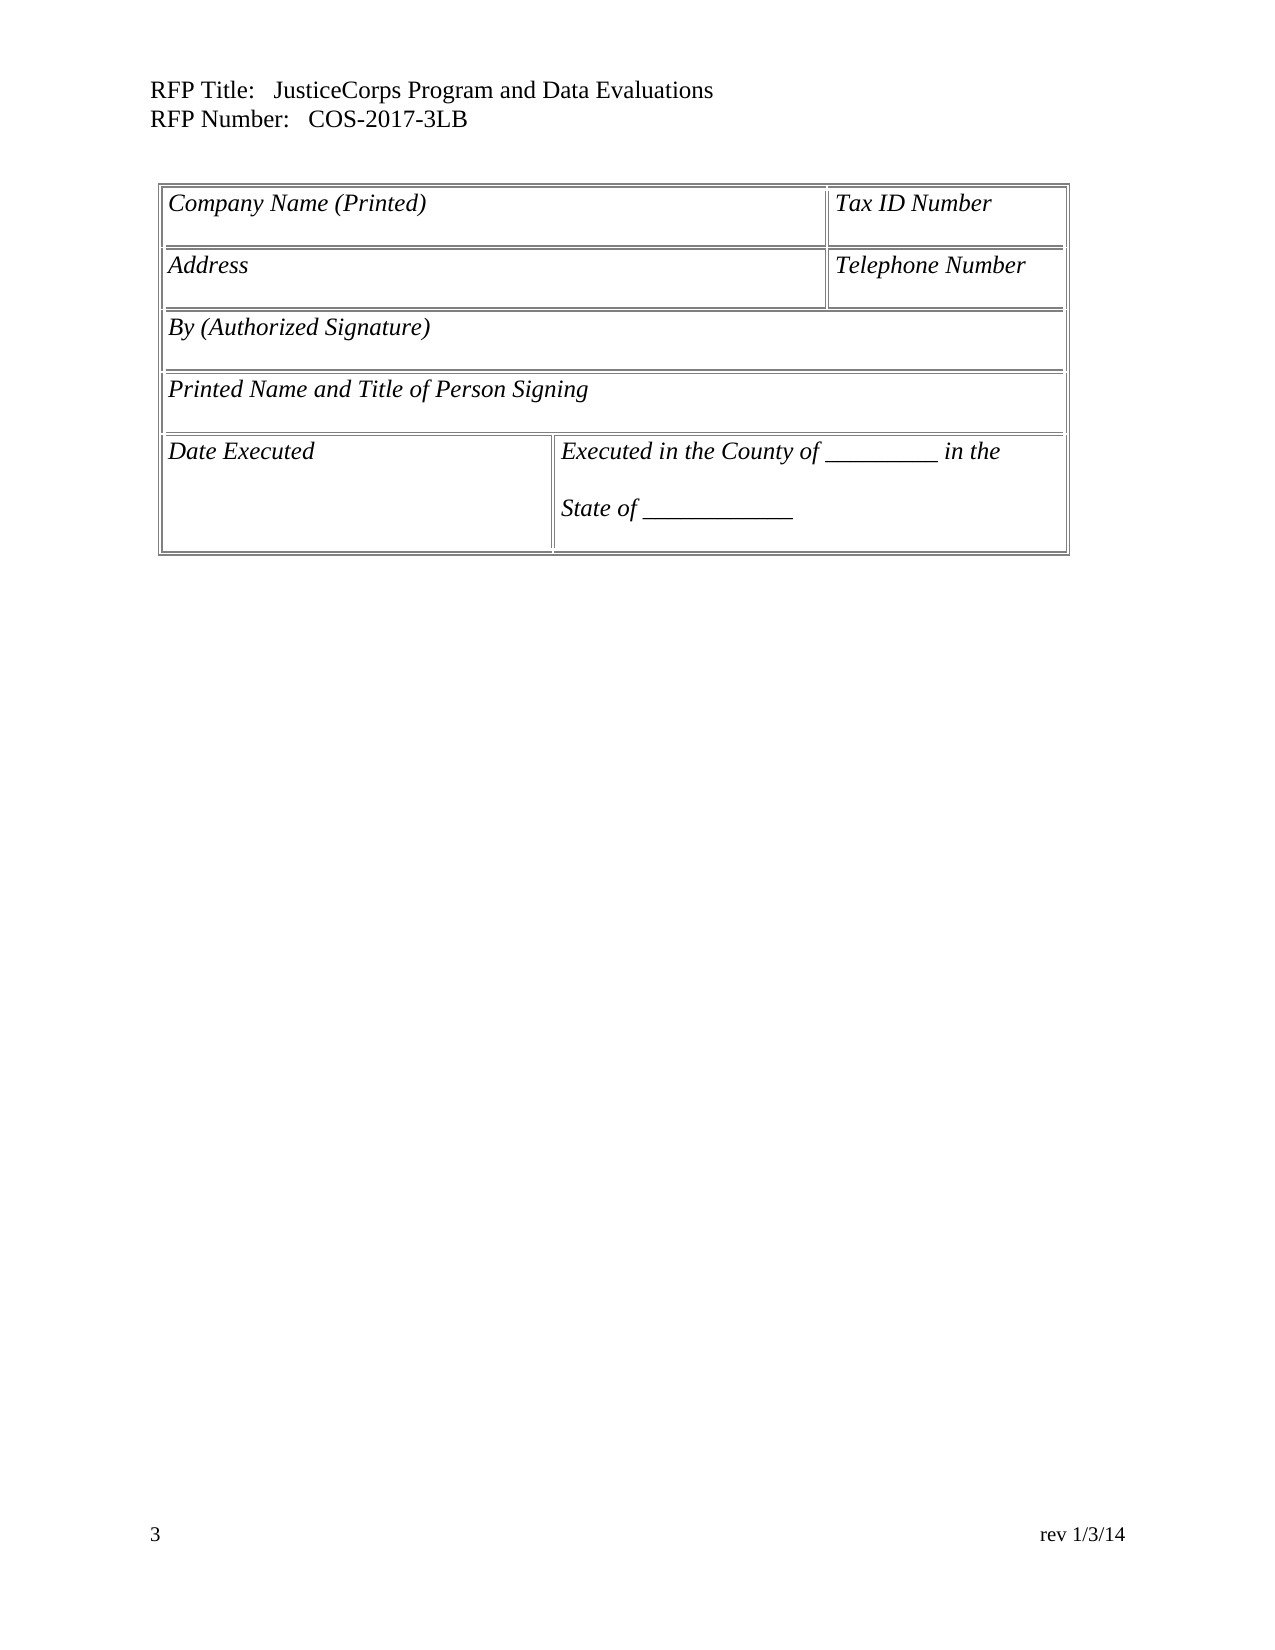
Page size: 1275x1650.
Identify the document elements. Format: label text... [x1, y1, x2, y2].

table_cell By (Authorized Signature) [160, 307, 1068, 369]
table_cell Printed Name and Title of Person Signing [160, 369, 1068, 431]
table_header Company Name (Printed) [160, 185, 827, 245]
table_header Tax ID Number [827, 187, 1066, 245]
table_cell Executed in the County of _________ in the State of ____________ [553, 431, 1068, 551]
table_cell Telephone Number [827, 245, 1068, 307]
table_cell Address [160, 245, 827, 307]
table_cell Date Executed [160, 431, 553, 551]
